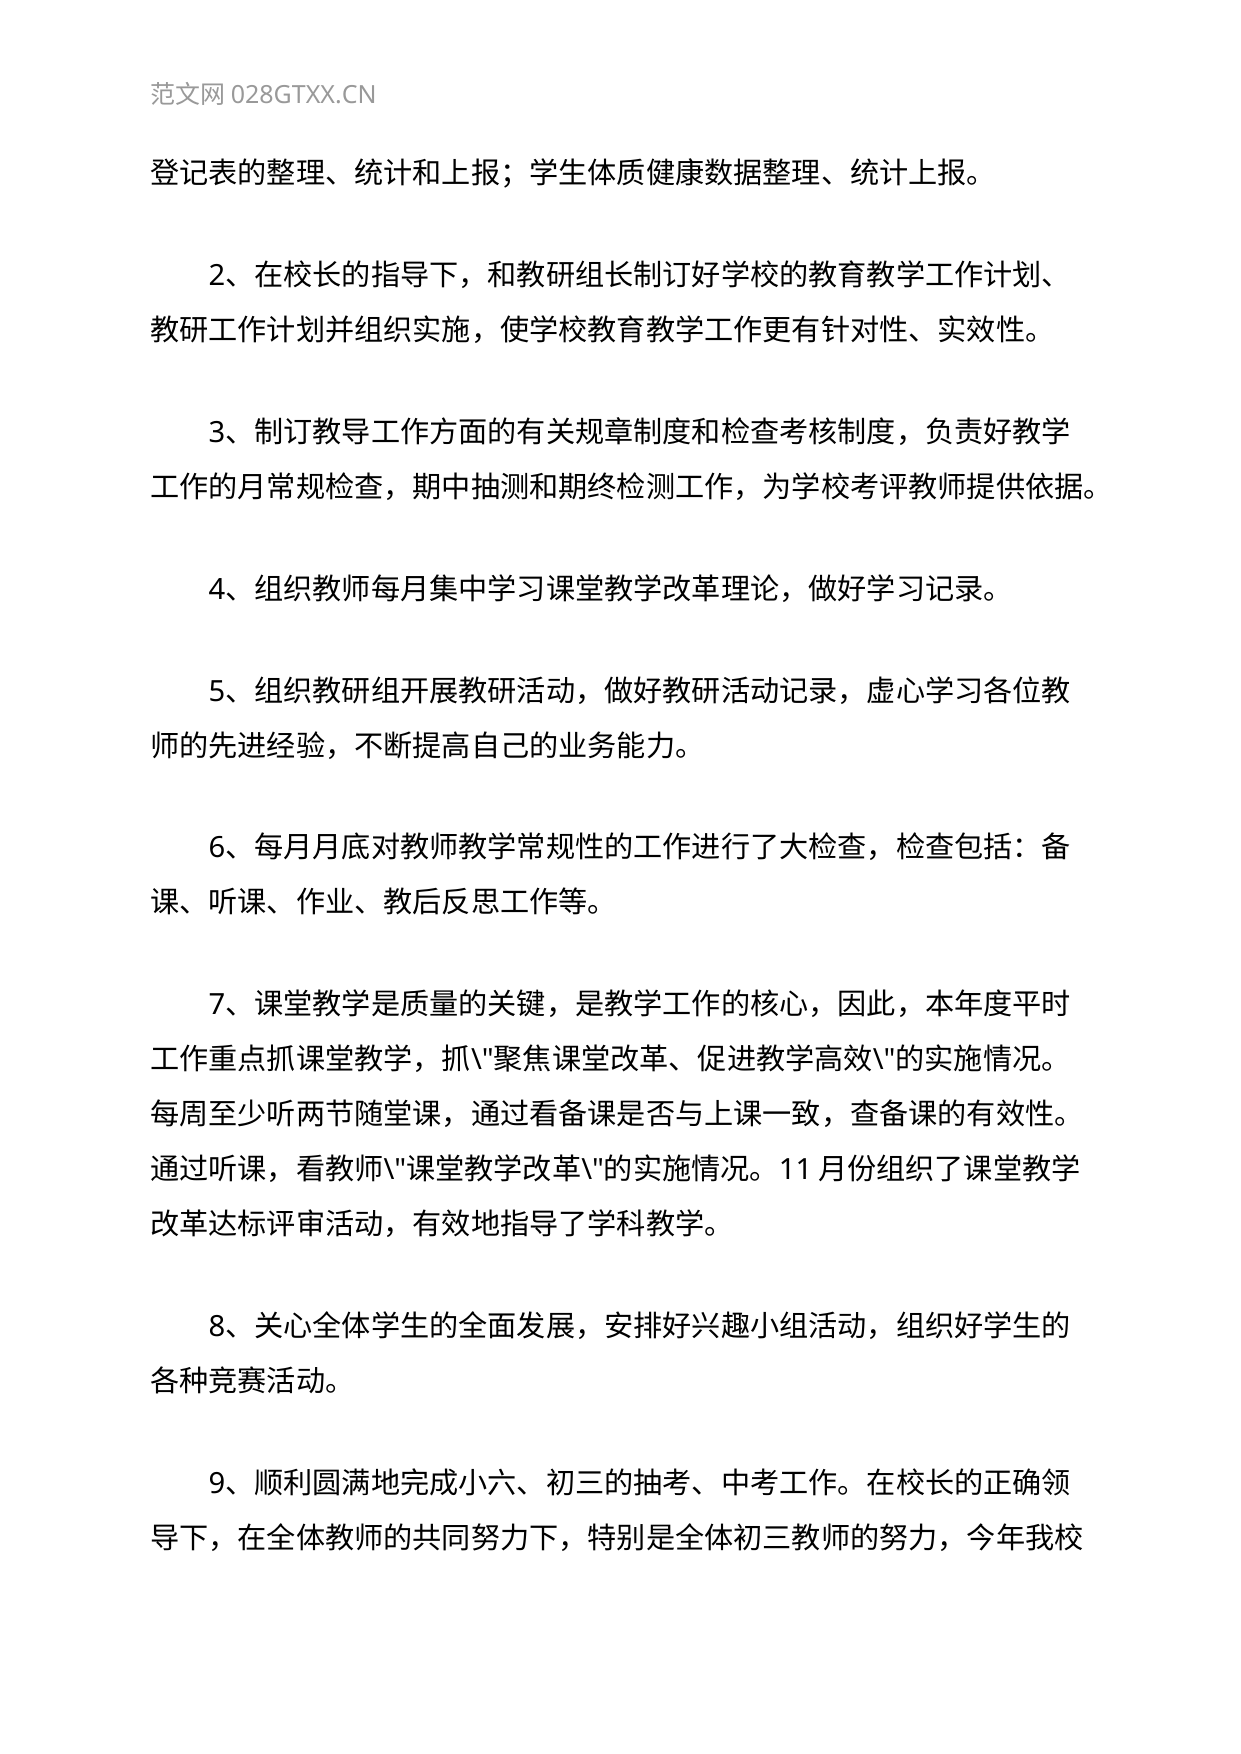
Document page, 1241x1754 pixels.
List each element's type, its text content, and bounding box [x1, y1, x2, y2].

text 4、组织教师每月集中学习课堂教学改革理论，做好学习记录。 [150, 565, 1090, 608]
text 6、每月月底对教师教学常规性的工作进行了大检查，检查包括：备课、听课、作业、教后反思工作等。 [150, 824, 1090, 921]
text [150, 1459, 1090, 1557]
text 7、课堂教学是质量的关键，是教学工作的核心，因此，本年度平时工作重点抓课堂教学，抓\"聚焦课堂改革、促进教学高效\"的实施情况。每周至少听两节随堂课，通过看备课是否与上课一致，查备课的有效性。通过听课，看教师\"课堂教学改革\"的实施情况。11月份组织了课堂教学改革达标评审活动，有效地指导了学科教学。 [150, 981, 1090, 1243]
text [150, 150, 1090, 192]
text 5、组织教研组开展教研活动，做好教研活动记录，虚心学习各位教师的先进经验，不断提高自己的业务能力。 [150, 667, 1090, 764]
text 8、关心全体学生的全面发展，安排好兴趣小组活动，组织好学生的各种竞赛活动。 [150, 1302, 1090, 1400]
text 2、在校长的指导下，和教研组长制订好学校的教育教学工作计划、教研工作计划并组织实施，使学校教育教学工作更有针对性、实效性。 [150, 252, 1090, 349]
text 3、制订教导工作方面的有关规章制度和检查考核制度，负责好教学工作的月常规检查，期中抽测和期终检测工作，为学校考评教师提供依据。 [150, 408, 1090, 506]
